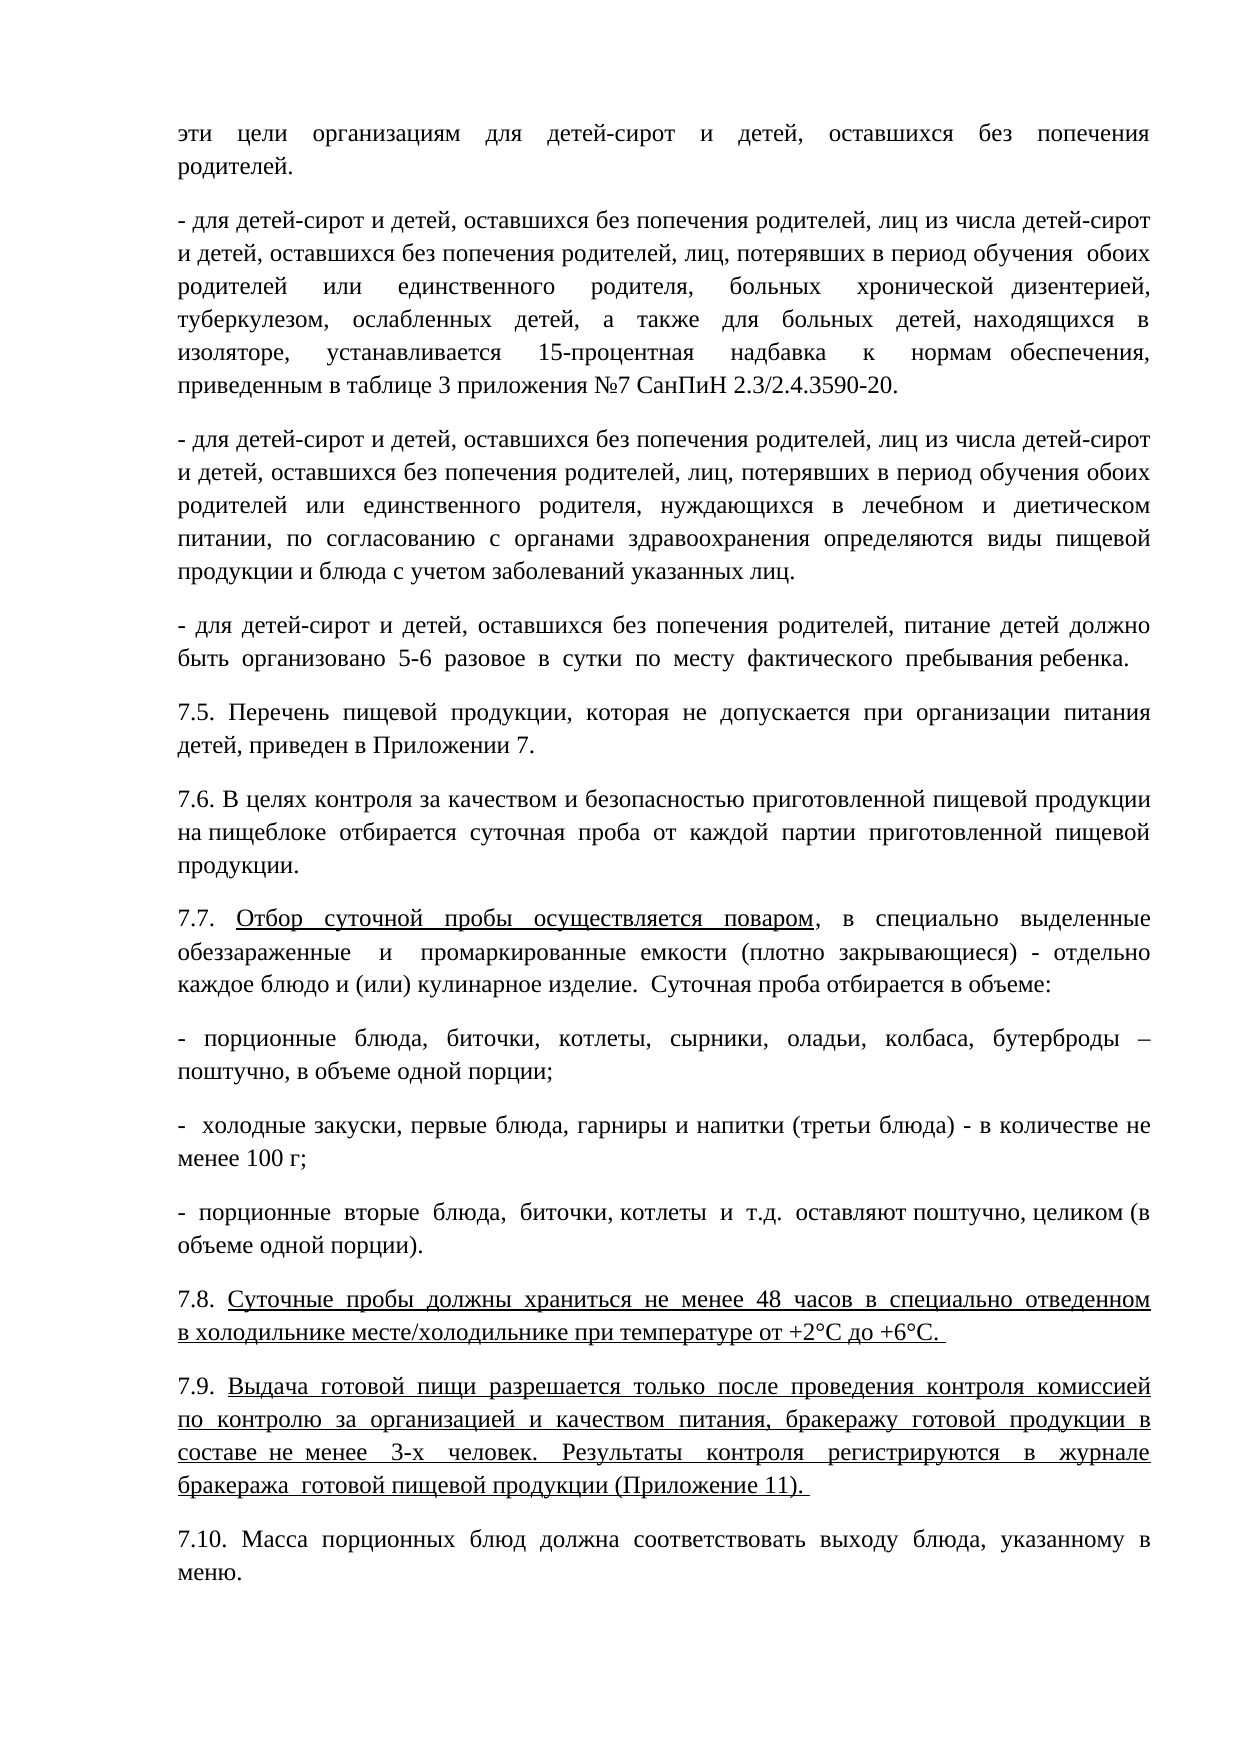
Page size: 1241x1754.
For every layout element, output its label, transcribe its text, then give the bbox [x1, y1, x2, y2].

text - порционные блюда, биточки, котлеты, сырники, оладьи, колбаса, бутерброды – поштучно, в объеме одной порции; [177, 1023, 1152, 1085]
text - для детей-сирот и детей, оставшихся без попечения родителей, лиц из числа детей-сирот и детей, оставшихся без попечения родителей, лиц, потерявших в период обучения обоих родителей или единственного родителя, больных хронической дизентерией, туберкулезом, ослабленных детей, а также для больных детей, находящихся в изоляторе, устанавливается 15-процентная надбавка к нормам обеспечения, приведенным в таблице 3 приложения №7 СанПиН 2.3/2.4.3590-20. [177, 205, 1152, 399]
text - порционные вторые блюда, биточки, котлеты и т.д. оставляют поштучно, целиком (в объеме одной порции). [177, 1197, 1152, 1259]
text - для детей-сирот и детей, оставшихся без попечения родителей, питание детей должно быть организовано 5-6 разовое в сутки по месту фактического пребывания ребенка. [177, 610, 1152, 672]
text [177, 118, 1152, 180]
text 7.6. В целях контроля за качеством и безопасностью приготовленной пищевой продукции на пищеблоке отбирается суточная проба от каждой партии приготовленной пищевой продукции. [177, 784, 1152, 878]
text 7.7. Отбор суточной пробы осуществляется поваром, в специально выделенные обеззараженные и промаркированные емкости (плотно закрывающиеся) - отдельно каждое блюдо и (или) кулинарное изделие. Суточная проба отбирается в объеме: [177, 903, 1152, 998]
text - холодные закуски, первые блюда, гарниры и напитки (третьи блюда) - в количестве не менее 100 г; [177, 1110, 1152, 1172]
text 7.9. Выдача готовой пищи разрешается только после проведения контроля комиссией по контролю за организацией и качеством питания, бракеражу готовой продукции в составе не менее 3-х человек. Результаты контроля регистрируются в журнале бракеража готовой пищевой продукции (Приложение 11). [177, 1371, 1152, 1499]
text 7.8. Суточные пробы должны храниться не менее 48 часов в специально отведенном в холодильнике месте/холодильнике при температуре от +2°С до +6°С. [177, 1284, 1152, 1346]
text 7.10. Масса порционных блюд должна соответствовать выходу блюда, указанному в меню. [177, 1524, 1152, 1586]
text 7.5. Перечень пищевой продукции, которая не допускается при организации питания детей, приведен в Приложении 7. [177, 697, 1152, 758]
text - для детей-сирот и детей, оставшихся без попечения родителей, лиц из числа детей-сирот и детей, оставшихся без попечения родителей, лиц, потерявших в период обучения обоих родителей или единственного родителя, нуждающихся в лечебном и диетическом питании, по согласованию с органами здравоохранения определяются виды пищевой продукции и блюда с учетом заболеваний указанных лиц. [177, 424, 1152, 585]
